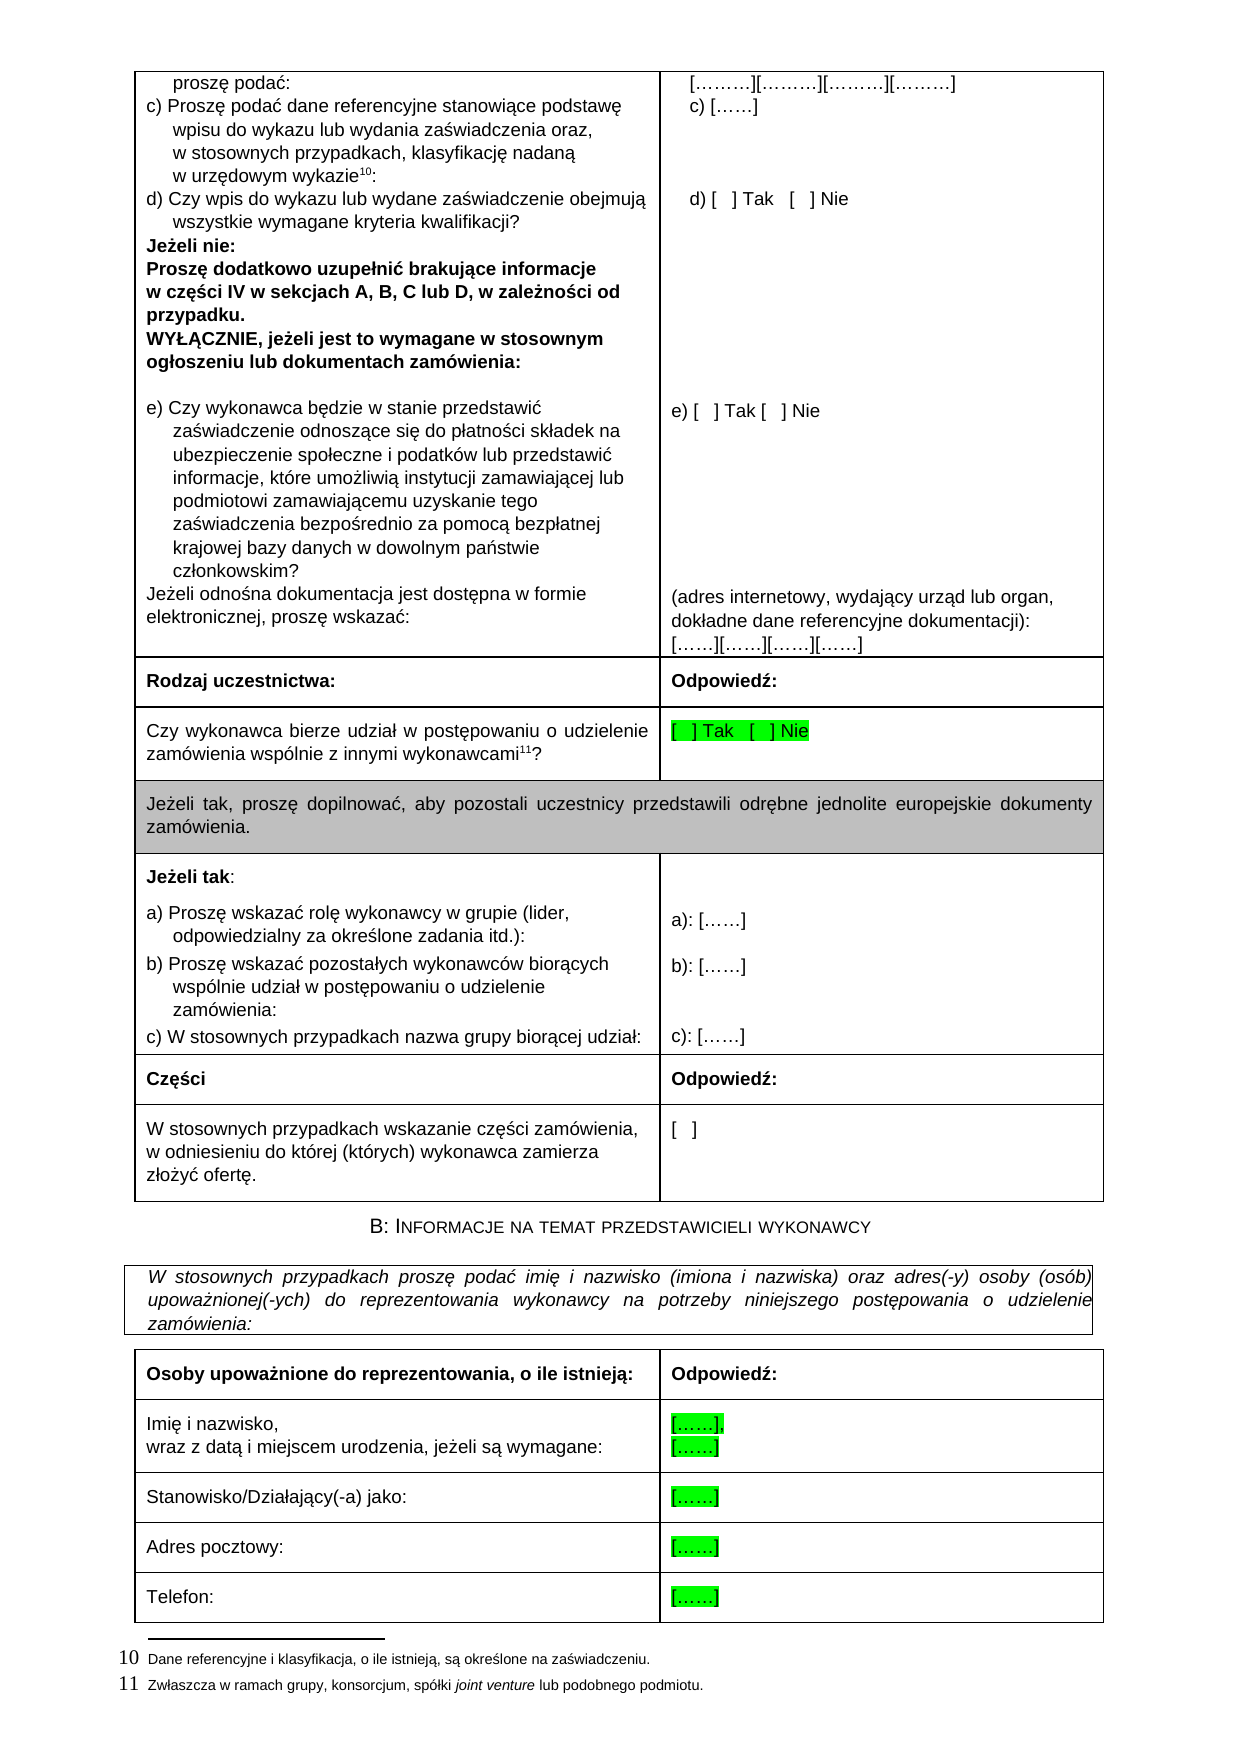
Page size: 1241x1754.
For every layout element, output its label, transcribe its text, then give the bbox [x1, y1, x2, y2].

table_header Odpowiedź: [661, 1350, 1103, 1399]
table_cell Stanowisko/Działający(-a) jako: [136, 1473, 659, 1522]
table_cell Adres pocztowy: [136, 1523, 659, 1572]
table_cell Rodzaj uczestnictwa: [136, 658, 659, 706]
table_cell Odpowiedź: [661, 658, 1103, 706]
table_cell [……] [661, 1573, 1103, 1622]
table_cell Imię i nazwisko, wraz z datą i miejscem urodzenia, jeżeli są wymagane: [136, 1400, 659, 1472]
table_cell [……] [661, 1523, 1103, 1572]
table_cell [136, 72, 659, 656]
table_cell [……], [……] [661, 1400, 1103, 1472]
table_cell W stosownych przypadkach wskazanie części zamówienia, w odniesieniu do której (których) wykonawca zamierza złożyć ofertę. [136, 1105, 659, 1201]
text B: Informacje na temat przedstawicieli wykonawcy [148, 1214, 1092, 1238]
table_cell Jeżeli tak: a) Proszę wskazać rolę wykonawcy w grupie (lider, odpowiedzialny za określone zadania itd.): b) Proszę wskazać pozostałych wykonawców biorących wspólnie udział w postępowaniu o udzielenie zamówienia: c) W stosownych przypadkach nazwa grupy biorącej udział: [136, 854, 659, 1054]
text W stosownych przypadkach proszę podać imię i nazwisko (imiona i nazwiska) oraz adres(-y) osoby (osób) upoważnionej(-ych) do reprezentowania wykonawcy na potrzeby niniejszego postępowania o udzielenie zamówienia: [125, 1266, 1092, 1334]
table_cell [661, 72, 1103, 656]
table_cell [ ] [661, 1105, 1103, 1201]
table_header Osoby upoważnione do reprezentowania, o ile istnieją: [136, 1350, 659, 1399]
table_cell a): [……] b): [……] c): [……] [661, 854, 1103, 1054]
table_cell [ ] Tak [ ] Nie [661, 708, 1103, 779]
table_cell Części [136, 1055, 659, 1104]
table_cell Odpowiedź: [661, 1055, 1103, 1104]
table_cell Czy wykonawca bierze udział w postępowaniu o udzielenie zamówienia wspólnie z innymi wykonawcami? [136, 708, 659, 779]
table_cell [……] [661, 1473, 1103, 1522]
table_cell Telefon: [136, 1573, 659, 1622]
table_cell Jeżeli tak, proszę dopilnować, aby pozostali uczestnicy przedstawili odrębne jednolite europejskie dokumenty zamówienia. [136, 781, 1103, 853]
